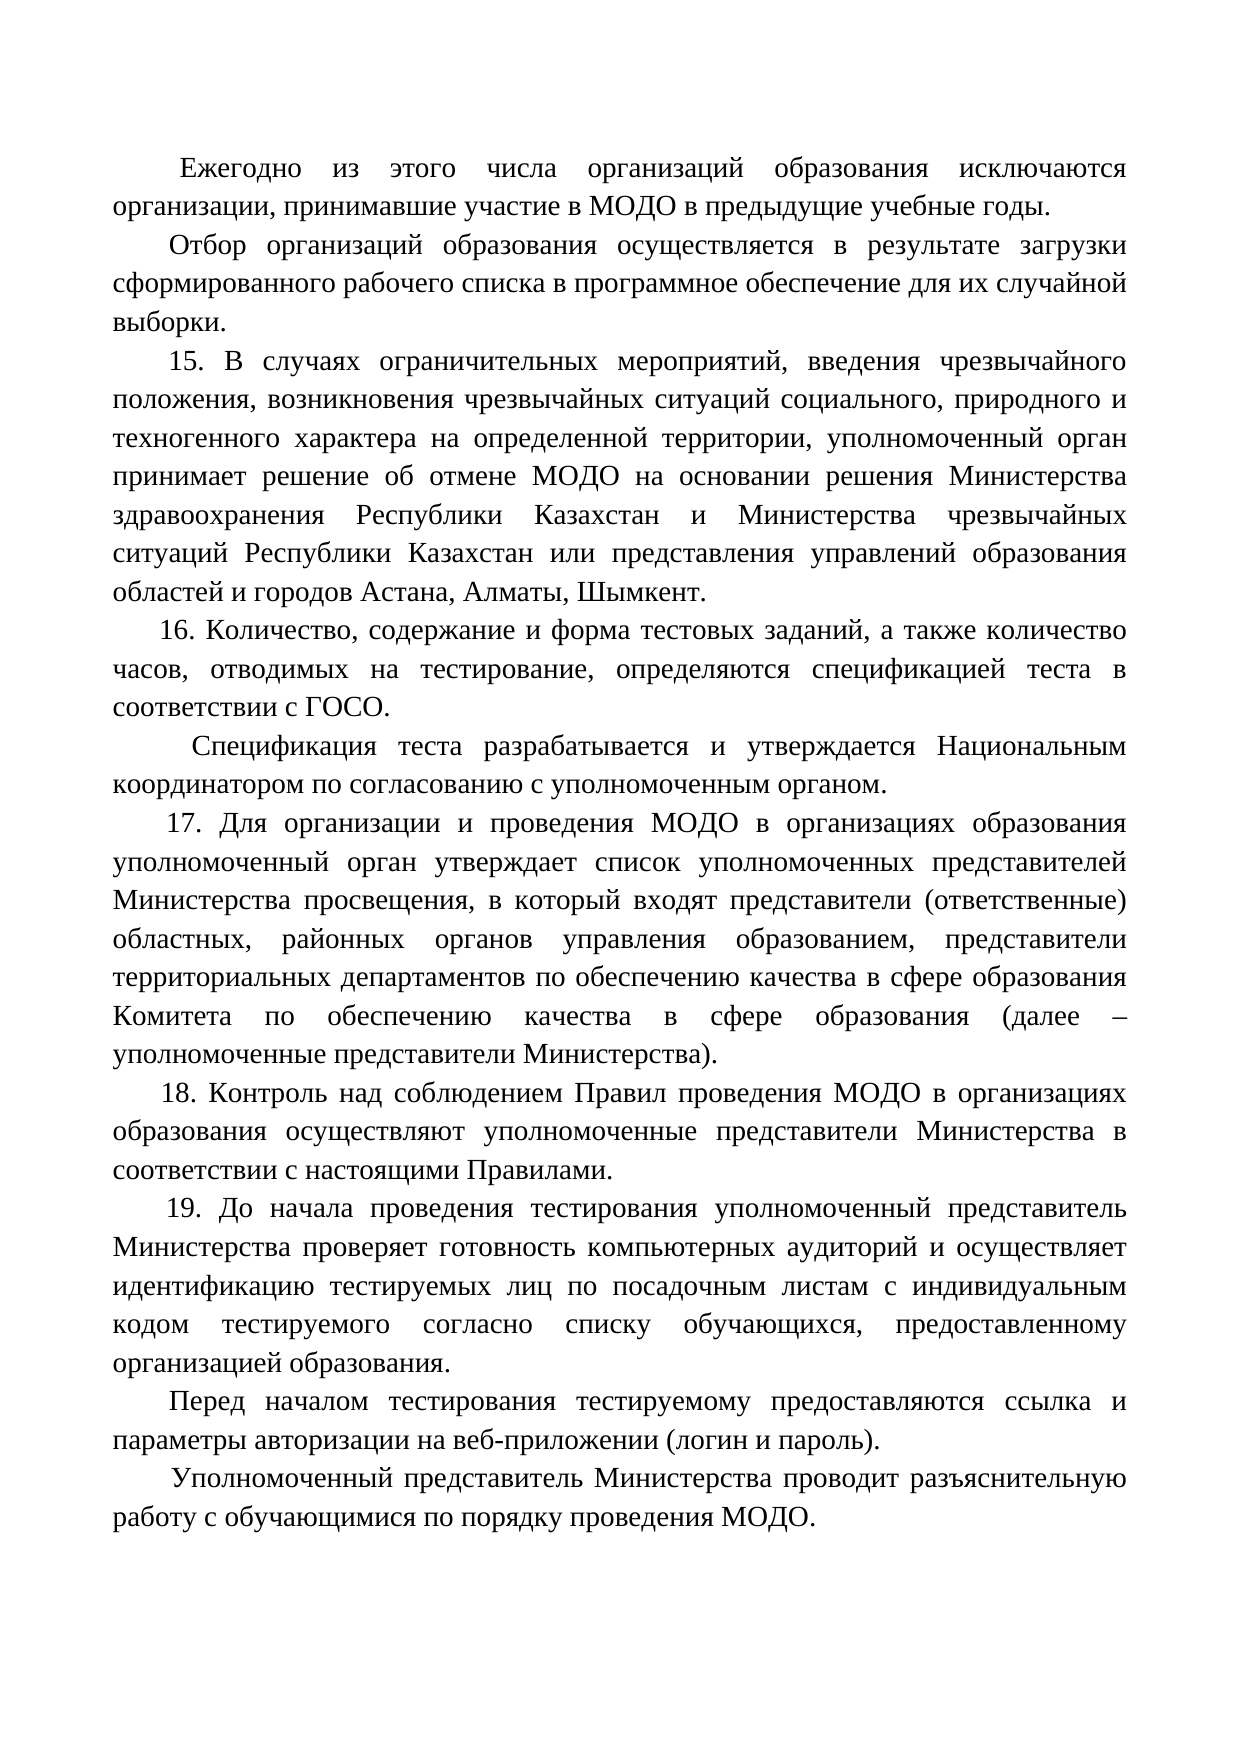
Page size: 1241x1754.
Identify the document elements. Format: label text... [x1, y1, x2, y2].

text Уполномоченный представитель Министерства проводит разъяснительную работу с обучающимися по порядку проведения МОДО. [112, 1460, 1128, 1532]
text 19. До начала проведения тестирования уполномоченный представитель Министерства проверяет готовность компьютерных аудиторий и осуществляет идентификацию тестируемых лиц по посадочным листам с индивидуальным кодом тестируемого согласно списку обучающихся, предоставленному организацией образования. [112, 1191, 1128, 1378]
text Спецификация теста разрабатывается и утверждается Национальным координатором по согласованию с уполномоченным органом. [112, 728, 1128, 800]
text 17. Для организации и проведения МОДО в организациях образования уполномоченный орган утверждает список уполномоченных представителей Министерства просвещения, в который входят представители (ответственные) областных, районных органов управления образованием, представители территориальных департаментов по обеспечению качества в сфере образования Комитета по обеспечению качества в сфере образования (далее – уполномоченные представители Министерства). [112, 805, 1128, 1070]
text Перед началом тестирования тестируемому предоставляются ссылка и параметры авторизации на веб-приложении (логин и пароль). [112, 1383, 1128, 1455]
text Ежегодно из этого числа организаций образования исключаются организации, принимавшие участие в МОДО в предыдущие учебные годы. [112, 150, 1128, 222]
text Отбор организаций образования осуществляется в результате загрузки сформированного рабочего списка в программное обеспечение для их случайной выборки. [112, 227, 1128, 338]
text 18. Контроль над соблюдением Правил проведения МОДО в организациях образования осуществляют уполномоченные представители Министерства в соответствии с настоящими Правилами. [112, 1075, 1128, 1186]
text 15. В случаях ограничительных мероприятий, введения чрезвычайного положения, возникновения чрезвычайных ситуаций социального, природного и техногенного характера на определенной территории, уполномоченный орган принимает решение об отмене МОДО на основании решения Министерства здравоохранения Республики Казахстан и Министерства чрезвычайных ситуаций Республики Казахстан или представления управлений образования областей и городов Астана, Алматы, Шымкент. [112, 343, 1128, 607]
text 16. Количество, содержание и форма тестовых заданий, а также количество часов, отводимых на тестирование, определяются спецификацией теста в соответствии с ГОСО. [112, 612, 1128, 723]
